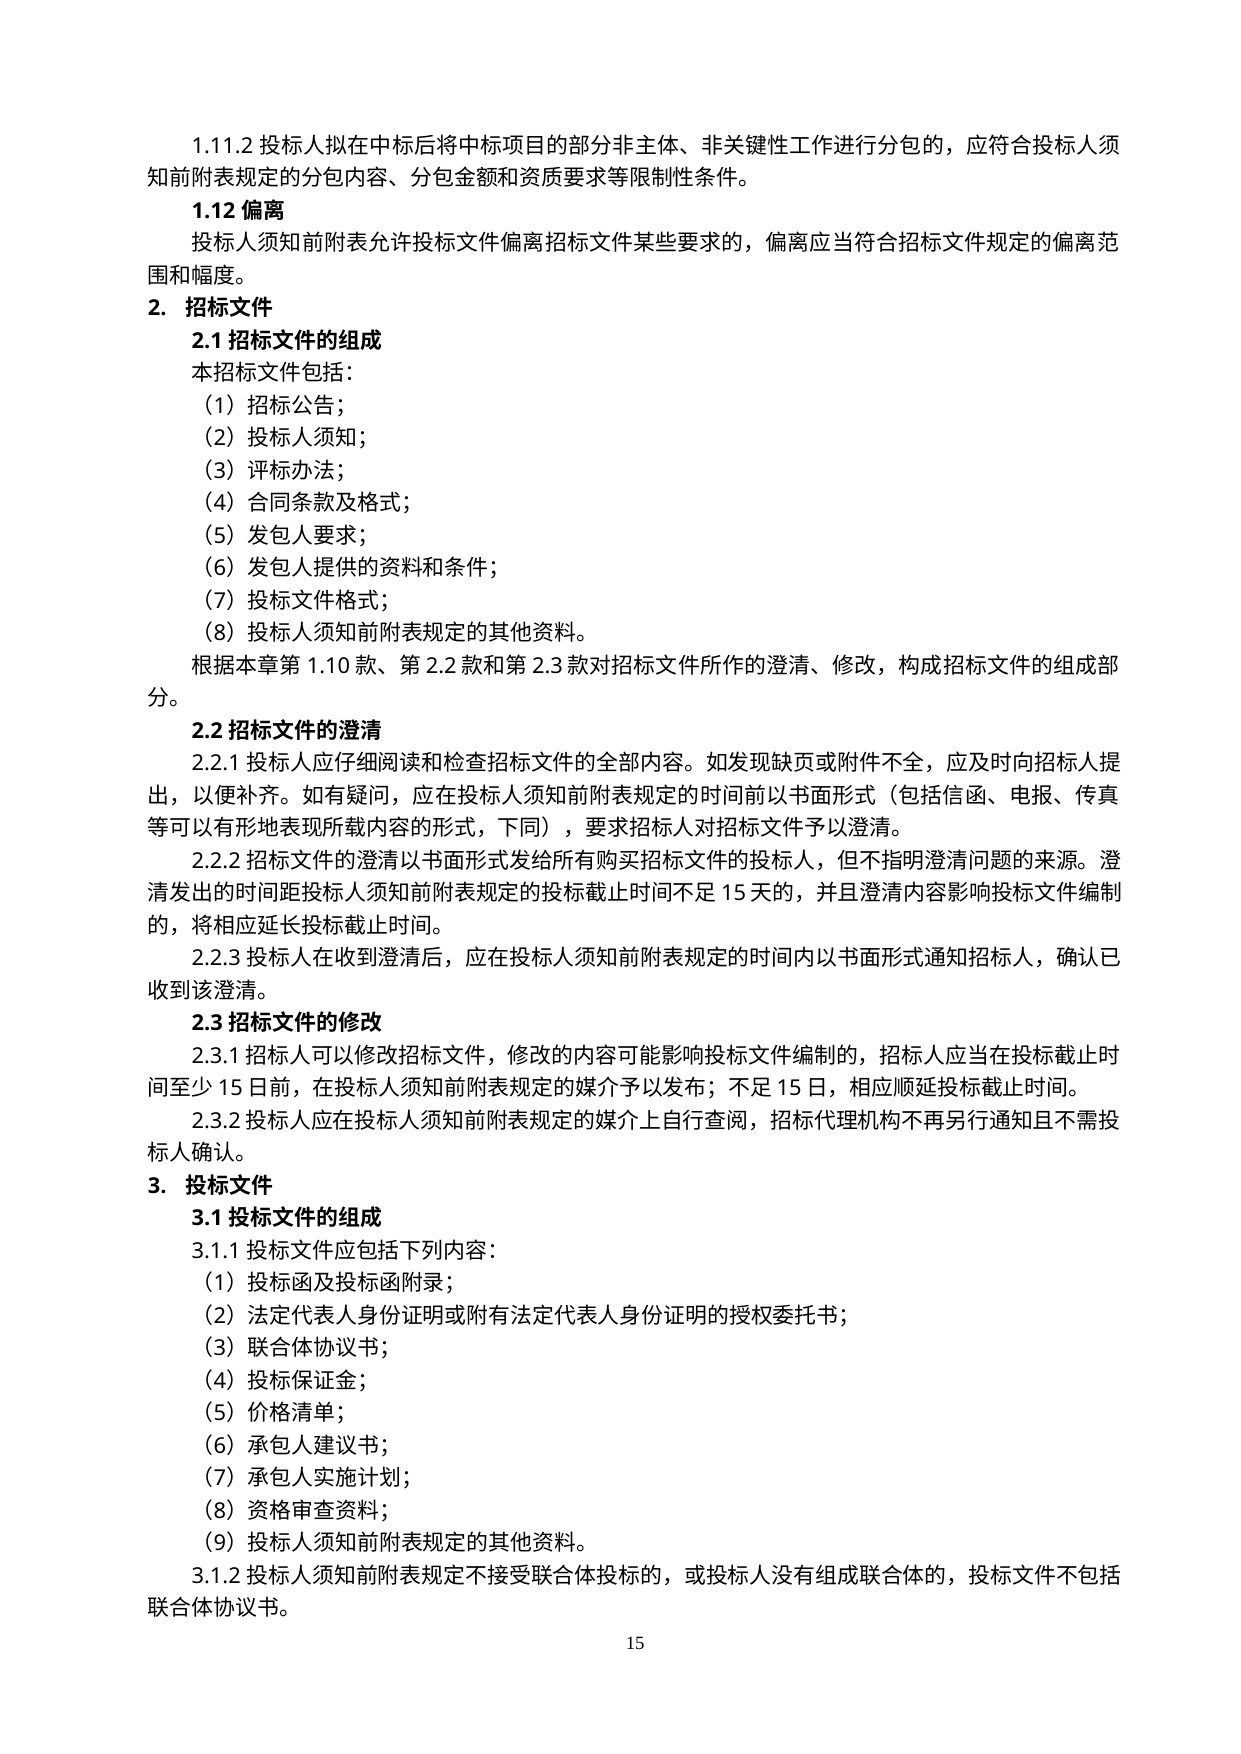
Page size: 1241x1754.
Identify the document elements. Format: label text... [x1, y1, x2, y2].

text （6）发包人提供的资料和条件； [148, 550, 1122, 582]
text 投标人须知前附表允许投标文件偏离招标文件某些要求的，偏离应当符合招标文件规定的偏离范围和幅度。 [148, 225, 1122, 290]
text 3.1.1 投标文件应包括下列内容： [148, 1232, 1122, 1265]
text 2.3 招标文件的修改 [148, 1005, 1122, 1037]
text 2.2.3 投标人在收到澄清后，应在投标人须知前附表规定的时间内以书面形式通知招标人，确认已收到该澄清。 [148, 940, 1122, 1005]
list 3.1.2 投标人须知前附表规定不接受联合体投标的，或投标人没有组成联合体的，投标文件不包括联合体协议书。 [148, 1557, 1122, 1622]
text 2.3.1招标人可以修改招标文件，修改的内容可能影响投标文件编制的，招标人应当在投标截止时间至少15日前，在投标人须知前附表规定的媒介予以发布；不足15日，相应顺延投标截止时间。 [148, 1037, 1122, 1102]
text （9）投标人须知前附表规定的其他资料。 [148, 1525, 1122, 1557]
text （7）承包人实施计划； [148, 1460, 1122, 1492]
text （3）评标办法； [148, 452, 1122, 485]
text （1）投标函及投标函附录； [148, 1265, 1122, 1297]
text 1.11.2 投标人拟在中标后将中标项目的部分非主体、非关键性工作进行分包的，应符合投标人须知前附表规定的分包内容、分包金额和资质要求等限制性条件。 [148, 127, 1122, 192]
text 本招标文件包括： [148, 355, 1122, 387]
text （7）投标文件格式； [148, 582, 1122, 615]
text 1.12 偏离 [148, 192, 1122, 225]
text 2.3.2投标人应在投标人须知前附表规定的媒介上自行查阅，招标代理机构不再另行通知且不需投标人确认。 [148, 1102, 1122, 1167]
subtitle 投标文件 [148, 1167, 1122, 1200]
text 2.1 招标文件的组成 [148, 322, 1122, 355]
text 根据本章第1.10款、第2.2款和第2.3款对招标文件所作的澄清、修改，构成招标文件的组成部分。 [148, 647, 1122, 712]
text 3.1 投标文件的组成 [148, 1200, 1122, 1232]
text 2.2.2 招标文件的澄清以书面形式发给所有购买招标文件的投标人，但不指明澄清问题的来源。澄清发出的时间距投标人须知前附表规定的投标截止时间不足15天的，并且澄清内容影响投标文件编制的，将相应延长投标截止时间。 [148, 842, 1122, 940]
text （2）法定代表人身份证明或附有法定代表人身份证明的授权委托书； [148, 1297, 1122, 1330]
text （5）发包人要求； [148, 517, 1122, 550]
text （5）价格清单； [148, 1395, 1122, 1427]
text （3）联合体协议书； [148, 1330, 1122, 1362]
text （8）投标人须知前附表规定的其他资料。 [148, 615, 1122, 647]
text （8）资格审查资料； [148, 1492, 1122, 1525]
text 2.2.1 投标人应仔细阅读和检查招标文件的全部内容。如发现缺页或附件不全，应及时向招标人提出，以便补齐。如有疑问，应在投标人须知前附表规定的时间前以书面形式（包括信函、电报、传真等可以有形地表现所载内容的形式，下同），要求招标人对招标文件予以澄清。 [148, 745, 1122, 842]
subtitle 招标文件 [148, 290, 1122, 322]
text 2.2 招标文件的澄清 [148, 712, 1122, 745]
text （2）投标人须知； [148, 420, 1122, 452]
text （1）招标公告； [148, 387, 1122, 420]
text （4）投标保证金； [148, 1362, 1122, 1395]
text （4）合同条款及格式； [148, 485, 1122, 517]
text （6）承包人建议书； [148, 1427, 1122, 1460]
